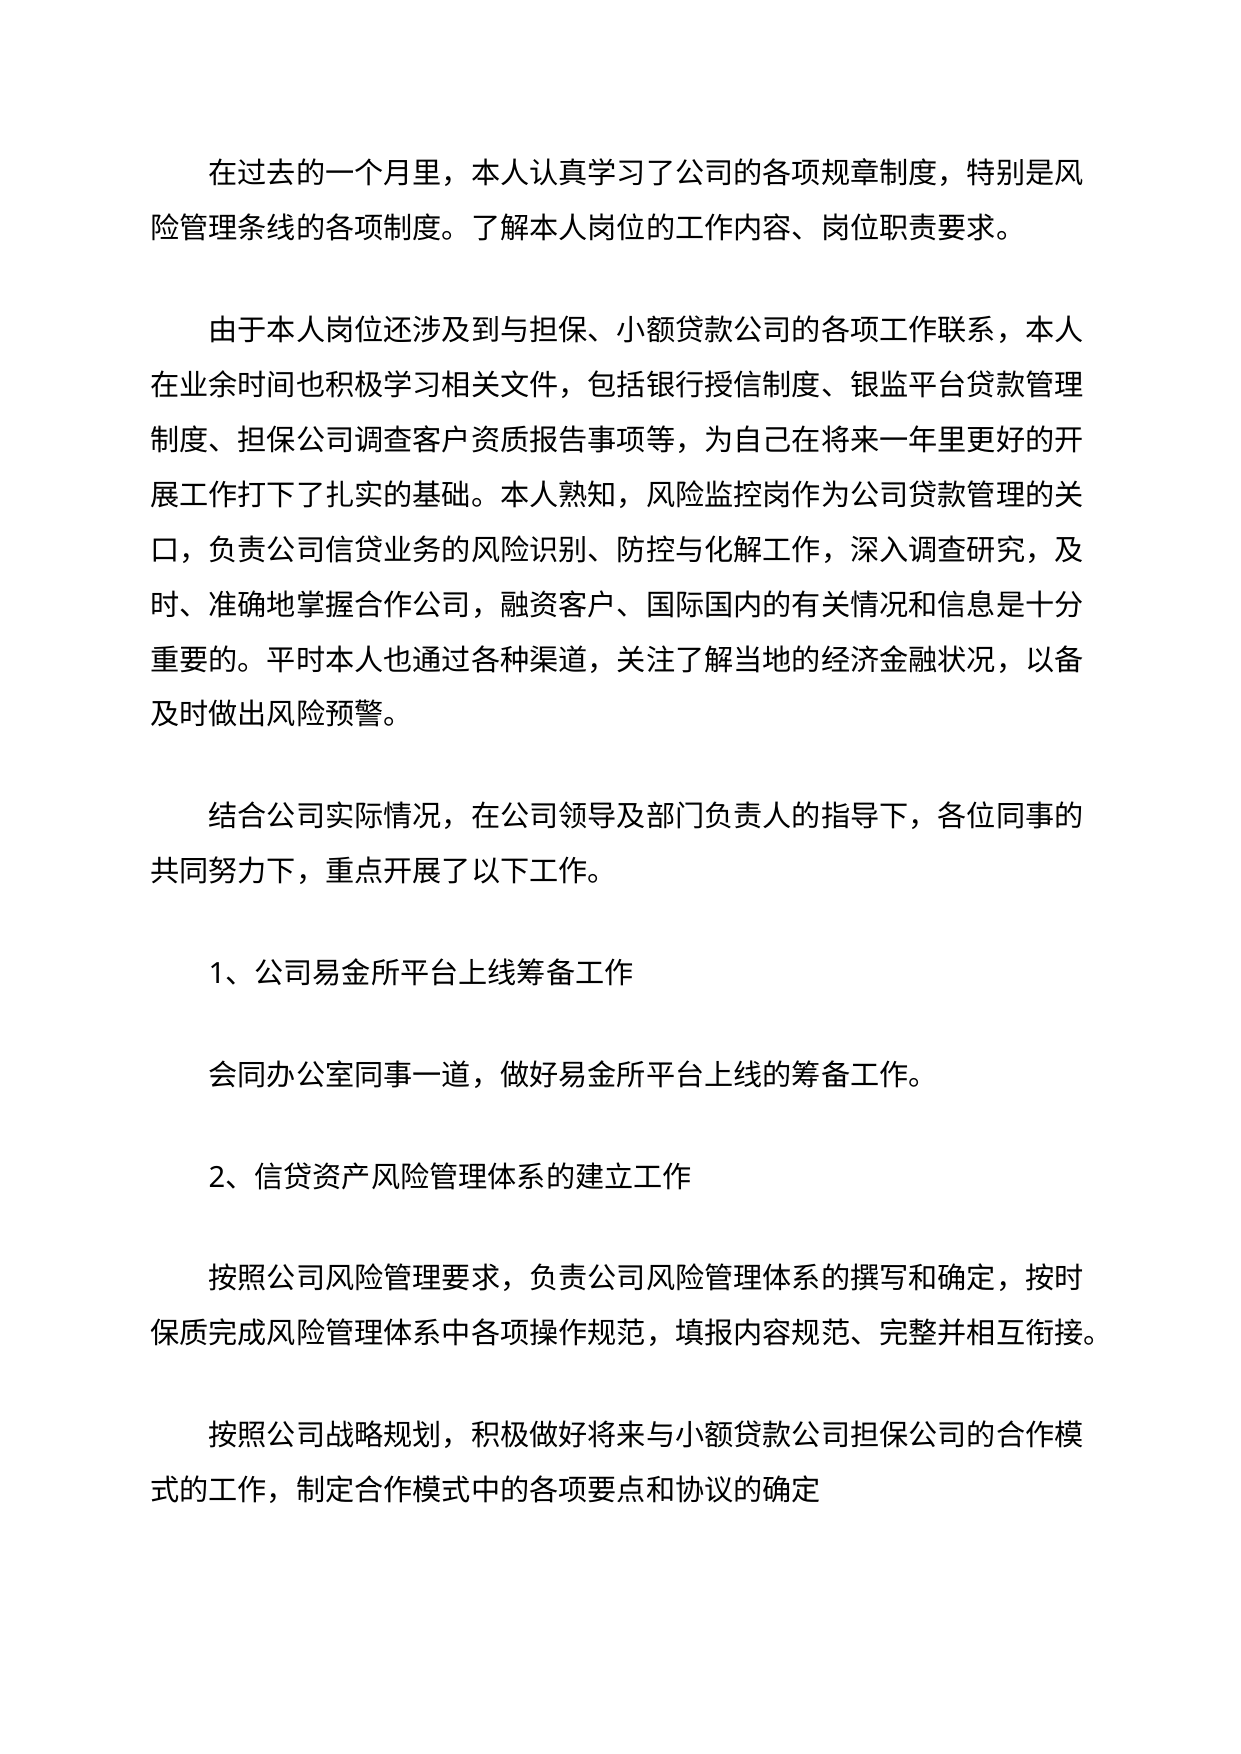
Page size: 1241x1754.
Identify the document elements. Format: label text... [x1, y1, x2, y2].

text 由于本人岗位还涉及到与担保、小额贷款公司的各项工作联系，本人在业余时间也积极学习相关文件，包括银行授信制度、银监平台贷款管理制度、担保公司调查客户资质报告事项等，为自己在将来一年里更好的开展工作打下了扎实的基础。本人熟知，风险监控岗作为公司贷款管理的关口，负责公司信贷业务的风险识别、防控与化解工作，深入调查研究，及时、准确地掌握合作公司，融资客户、国际国内的有关情况和信息是十分重要的。平时本人也通过各种渠道，关注了解当地的经济金融状况，以备及时做出风险预警。 [150, 307, 1090, 733]
text 按照公司战略规划，积极做好将来与小额贷款公司担保公司的合作模式的工作，制定合作模式中的各项要点和协议的确定 [150, 1412, 1090, 1509]
text 在过去的一个月里，本人认真学习了公司的各项规章制度，特别是风险管理条线的各项制度。了解本人岗位的工作内容、岗位职责要求。 [150, 150, 1090, 247]
text 结合公司实际情况，在公司领导及部门负责人的指导下，各位同事的共同努力下，重点开展了以下工作。 [150, 793, 1090, 890]
text 按照公司风险管理要求，负责公司风险管理体系的撰写和确定，按时保质完成风险管理体系中各项操作规范，填报内容规范、完整并相互衔接。 [150, 1255, 1090, 1352]
text 1、公司易金所平台上线筹备工作 [150, 949, 1090, 992]
text 会同办公室同事一道，做好易金所平台上线的筹备工作。 [150, 1051, 1090, 1094]
text 2、信贷资产风险管理体系的建立工作 [150, 1153, 1090, 1196]
